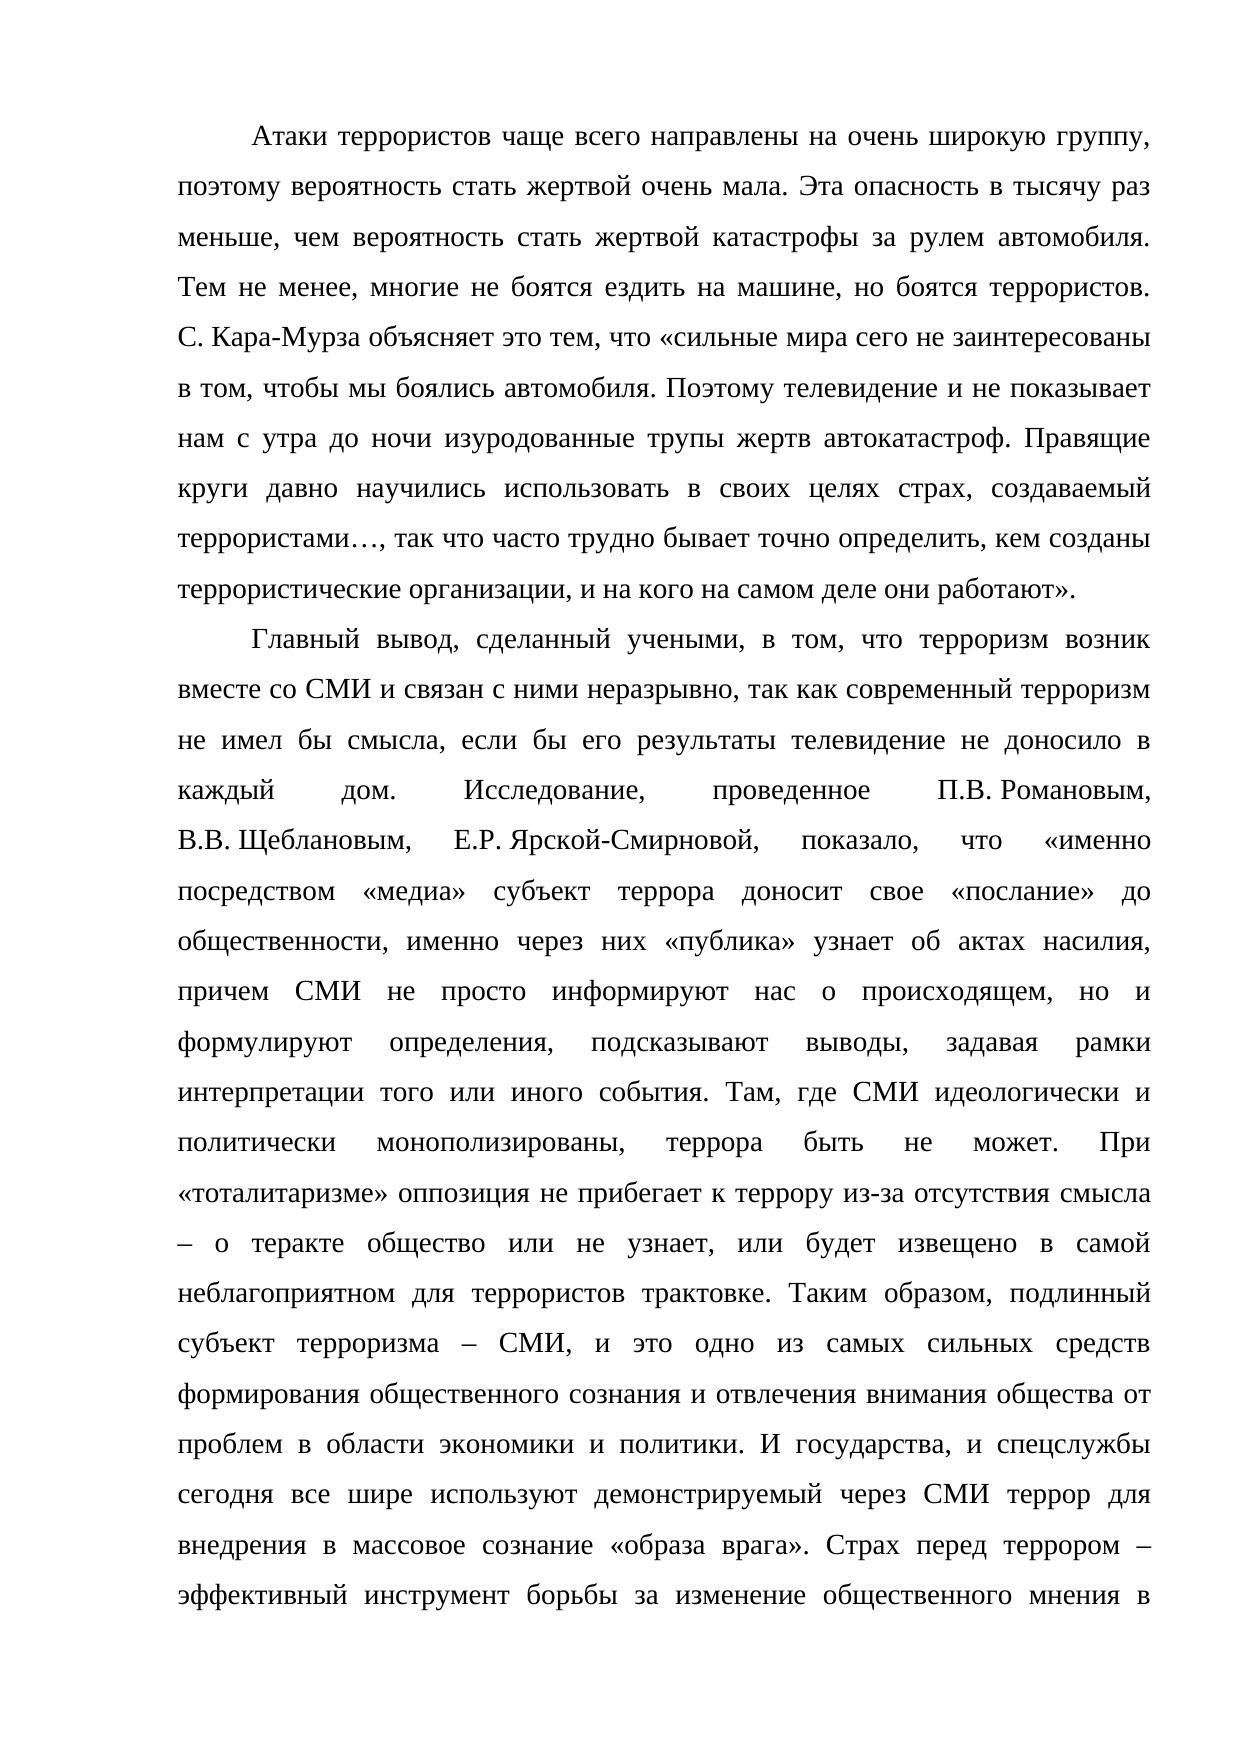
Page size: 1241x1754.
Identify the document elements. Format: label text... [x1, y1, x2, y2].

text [177, 621, 1152, 1611]
text Атаки террористов чаще всего направлены на очень широкую группу, поэтому вероятность стать жертвой очень мала. Эта опасность в тысячу раз меньше, чем вероятность стать жертвой катастрофы за рулем автомобиля. Тем не менее, многие не боятся ездить на машине, но боятся террористов. С. Кара-Мурза объясняет это тем, что «сильные мира сего не заинтересованы в том, чтобы мы боялись автомобиля. Поэтому телевидение и не показывает нам с утра до ночи изуродованные трупы жертв автокатастроф. Правящие круги давно научились использовать в своих целях страх, создаваемый террористами…, так что часто трудно бывает точно определить, кем созданы террористические организации, и на кого на самом деле они работают». [177, 118, 1152, 604]
